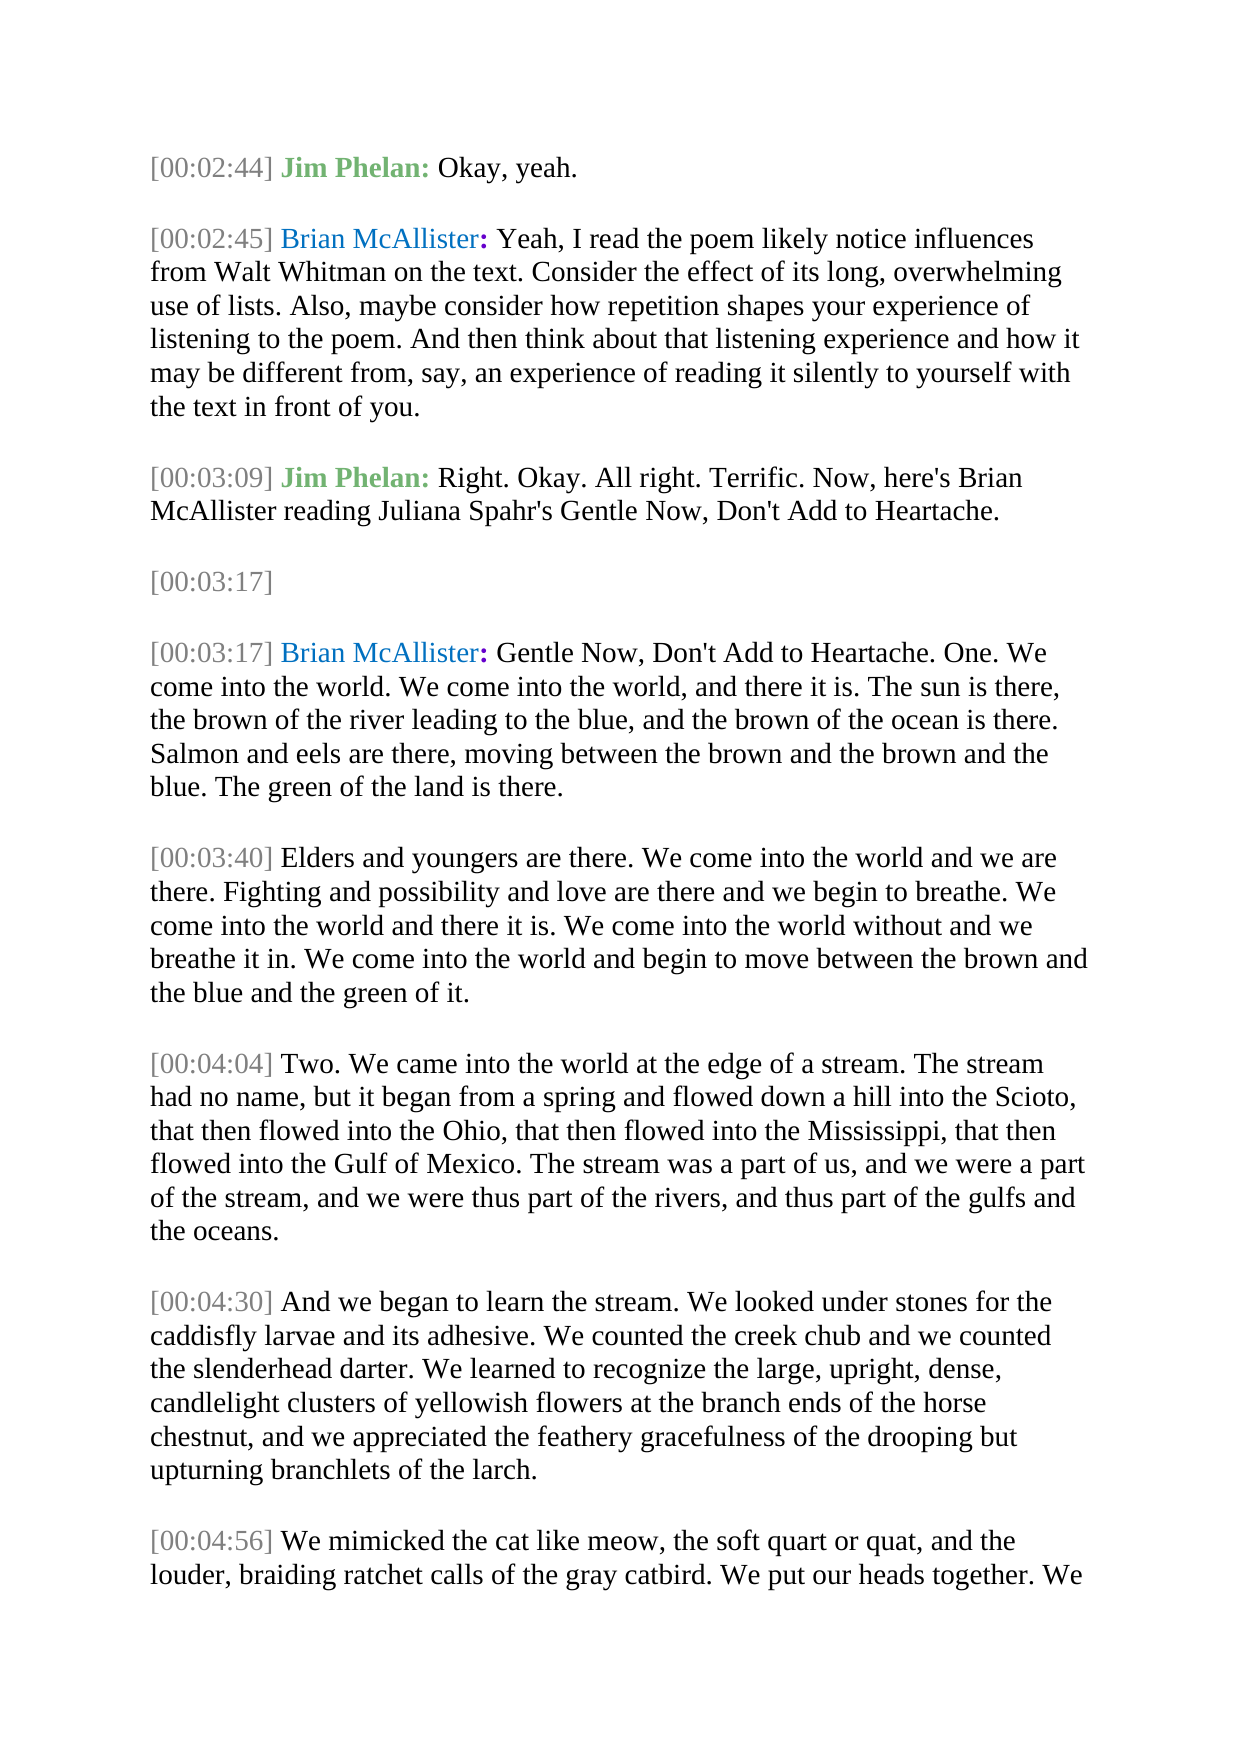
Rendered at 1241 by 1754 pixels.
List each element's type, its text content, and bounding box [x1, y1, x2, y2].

text [00:03:09] Jim Phelan: Right. Okay. All right. Terrific. Now, here's Brian McAllister reading Juliana Spahr's Gentle Now, Don't Add to Heartache. [150, 460, 1090, 527]
text [00:02:45] Brian McAllister: Yeah, I read the poem likely notice influences from Walt Whitman on the text. Consider the effect of its long, overwhelming use of lists. Also, maybe consider how repetition shapes your experience of listening to the poem. And then think about that listening experience and how it may be different from, say, an experience of reading it silently to yourself with the text in front of you. [150, 221, 1090, 422]
text [00:03:17] Brian McAllister: Gentle Now, Don't Add to Heartache. One. We come into the world. We come into the world, and there it is. The sun is there, the brown of the river leading to the blue, and the brown of the ocean is there. Salmon and eels are there, moving between the brown and the brown and the blue. The green of the land is there. [150, 635, 1090, 803]
text [00:03:40] Elders and youngers are there. We come into the world and we are there. Fighting and possibility and love are there and we begin to breathe. We come into the world and there it is. We come into the world without and we breathe it in. We come into the world and begin to move between the brown and the blue and the green of it. [150, 841, 1090, 1008]
text [00:03:17] [150, 564, 1090, 598]
text [00:02:44] Jim Phelan: Okay, yeah. [150, 150, 1090, 183]
text [00:04:30] And we began to learn the stream. We looked under stones for the caddisfly larvae and its adhesive. We counted the creek chub and we counted the slenderhead darter. We learned to recognize the large, upright, dense, candlelight clusters of yellowish flowers at the branch ends of the horse chestnut, and we appreciated the feathery gracefulness of the drooping but upturning branchlets of the larch. [150, 1284, 1090, 1486]
text [00:04:04] Two. We came into the world at the edge of a stream. The stream had no name, but it began from a spring and flowed down a hill into the Scioto, that then flowed into the Ohio, that then flowed into the Mississippi, that then flowed into the Gulf of Mexico. The stream was a part of us, and we were a part of the stream, and we were thus part of the rivers, and thus part of the gulfs and the oceans. [150, 1046, 1090, 1247]
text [150, 1523, 1090, 1590]
